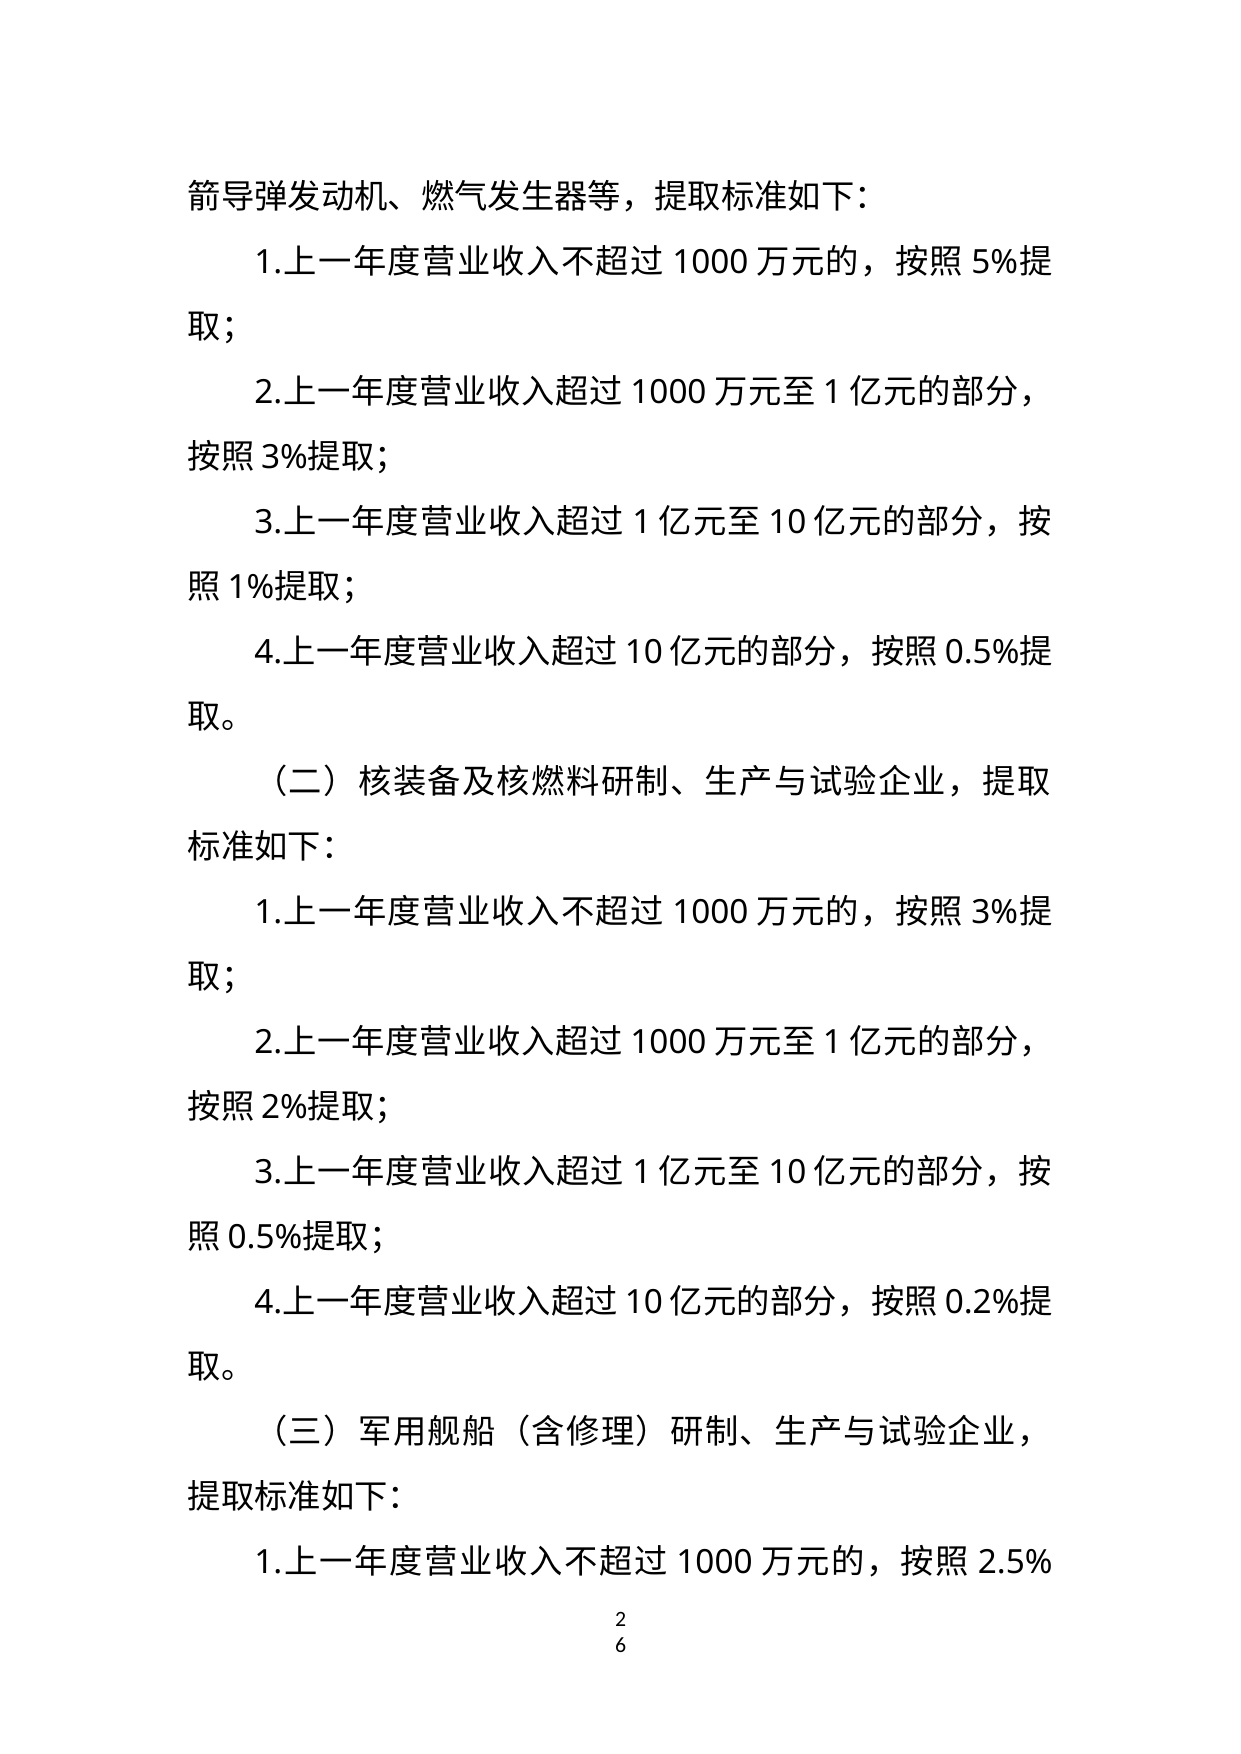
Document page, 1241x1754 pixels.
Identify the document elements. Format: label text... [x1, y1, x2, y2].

text 3.上一年度营业收入超过1亿元至10亿元的部分，按照0.5%提取； [187, 1137, 1053, 1267]
text 1.上一年度营业收入不超过1000万元的，按照5%提取； [187, 227, 1053, 357]
text （二）核装备及核燃料研制、生产与试验企业，提取标准如下： [187, 747, 1053, 877]
text 2.上一年度营业收入超过1000万元至1亿元的部分，按照2%提取； [187, 1007, 1053, 1137]
text 2.上一年度营业收入超过1000万元至1亿元的部分，按照3%提取； [187, 357, 1053, 487]
text 3.上一年度营业收入超过1亿元至10亿元的部分，按照1%提取； [187, 487, 1053, 617]
text （三）军用舰船（含修理）研制、生产与试验企业，提取标准如下： [187, 1397, 1053, 1527]
text 4.上一年度营业收入超过10亿元的部分，按照0.5%提取。 [187, 617, 1053, 747]
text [187, 1527, 1053, 1592]
text 1.上一年度营业收入不超过1000万元的，按照3%提取； [187, 877, 1053, 1007]
text 4.上一年度营业收入超过10亿元的部分，按照0.2%提取。 [187, 1267, 1053, 1397]
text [187, 162, 1053, 227]
